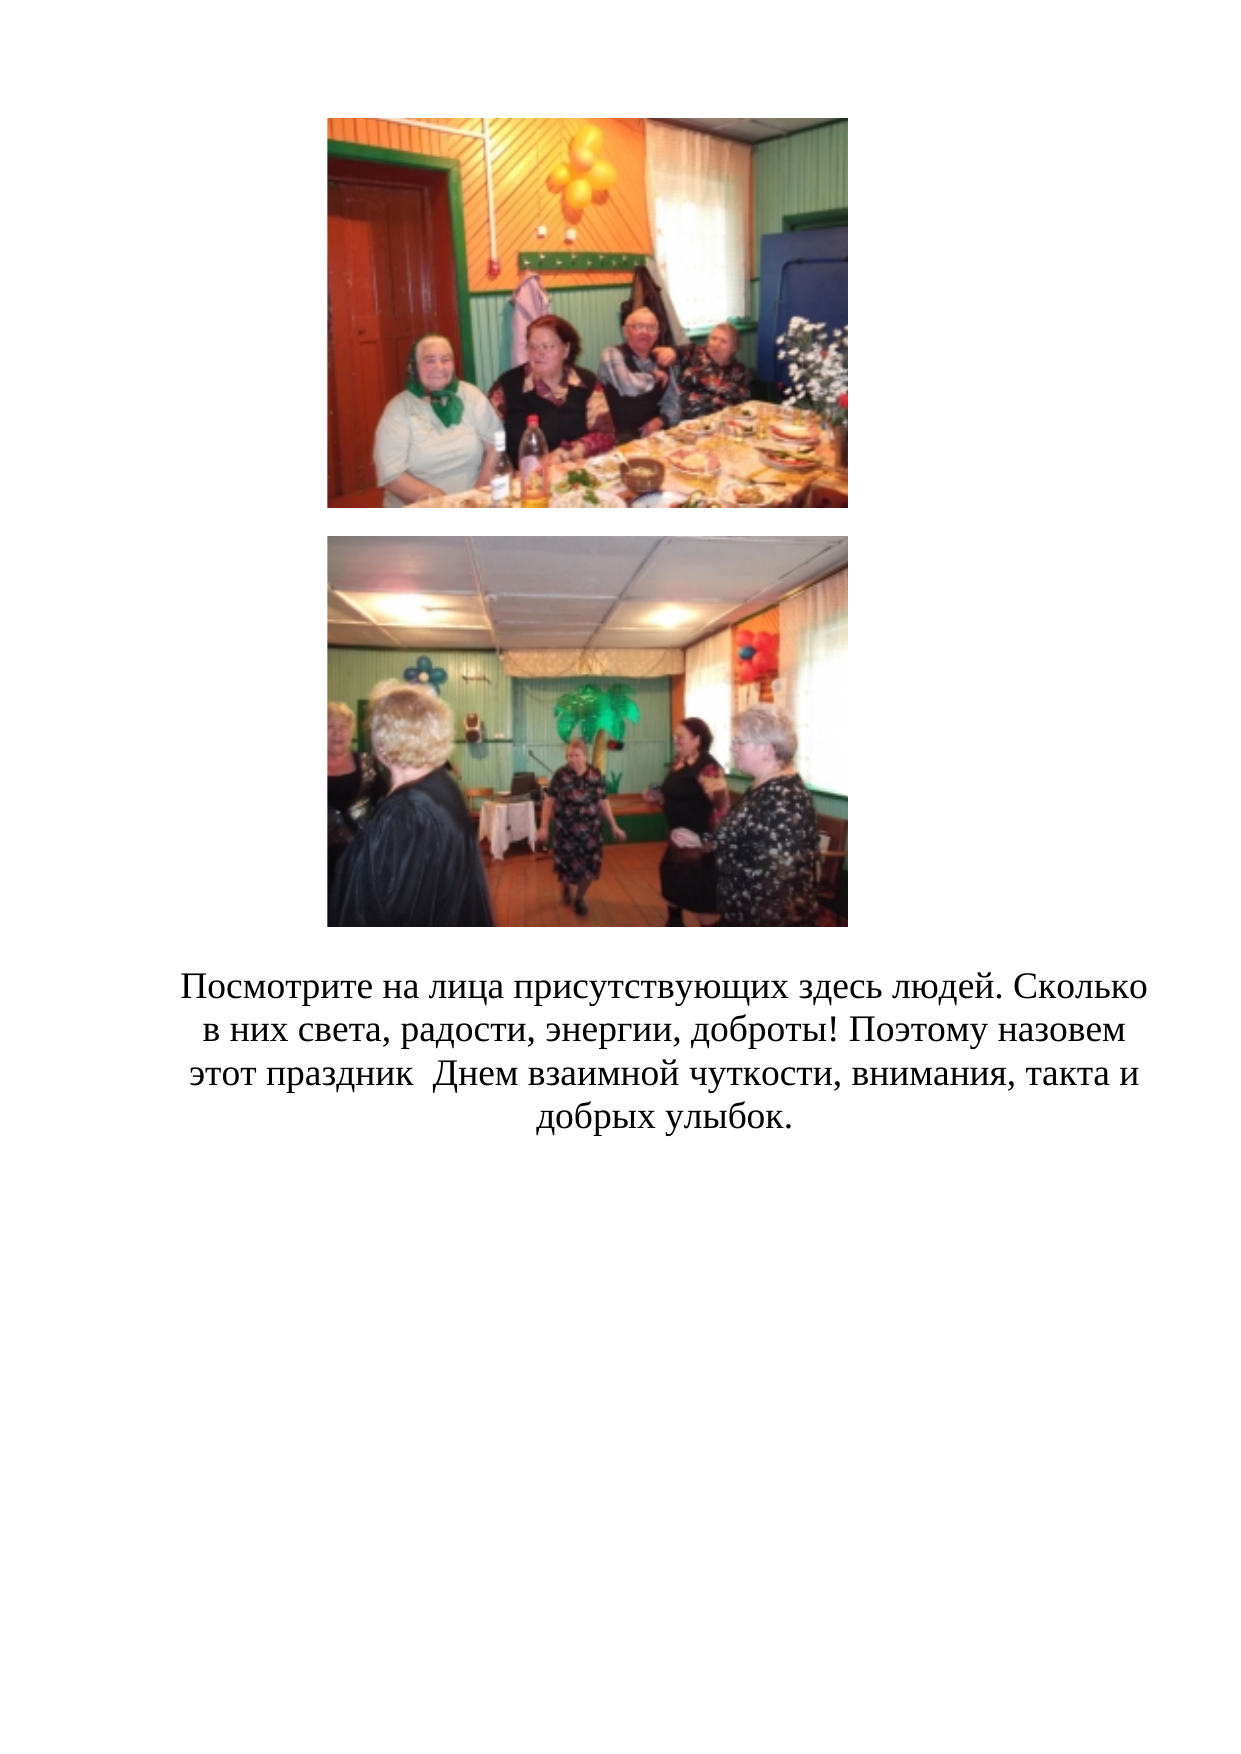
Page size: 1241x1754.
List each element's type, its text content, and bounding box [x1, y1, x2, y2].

picture [327, 536, 848, 927]
picture [327, 118, 848, 508]
text Посмотрите на лица присутствующих здесь людей. Сколько в них света, радости, энергии, доброты! Поэтому назовем этот праздник Днем взаимной чуткости, внимания, такта и добрых улыбок. [177, 964, 1152, 1136]
